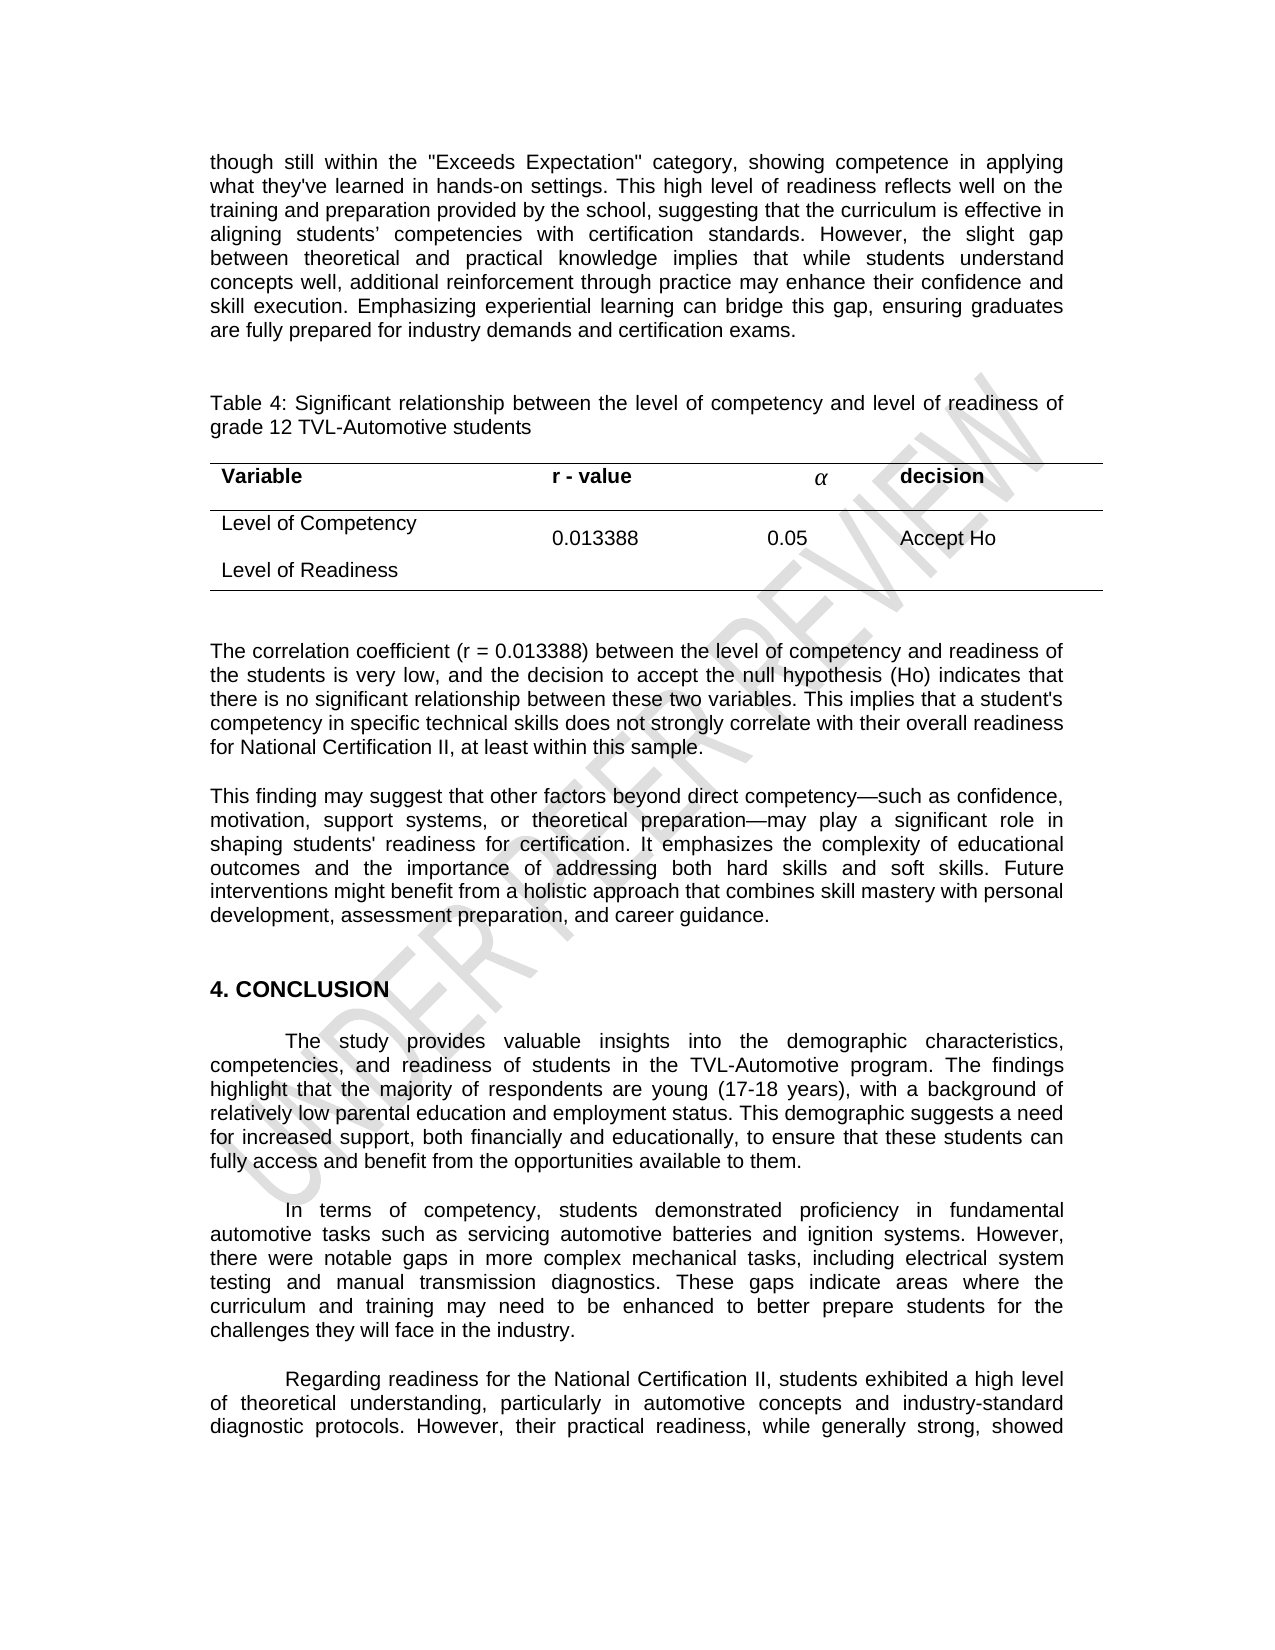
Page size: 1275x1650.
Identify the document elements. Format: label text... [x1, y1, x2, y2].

table_cell 0.013388 [541, 511, 756, 590]
table_header [756, 464, 889, 510]
text Table 4: Significant relationship between the level of competency and level of readiness of grade 12 TVL-Automotive students [210, 391, 1065, 438]
table_cell Level of Readiness [210, 557, 541, 590]
text The correlation coefficient (r = 0.013388) between the level of competency and readiness of the students is very low, and the decision to accept the null hypothesis (Ho) indicates that there is no significant relationship between these two variables. This implies that a student's competency in specific technical skills does not strongly correlate with their overall readiness for National Certification II, at least within this sample. [210, 639, 1065, 758]
table_cell Accept Ho [889, 511, 1103, 590]
text This finding may suggest that other factors beyond direct competency—such as confidence, motivation, support systems, or theoretical preparation—may play a significant role in shaping students' readiness for certification. It emphasizes the complexity of educational outcomes and the importance of addressing both hard skills and soft skills. Future interventions might benefit from a holistic approach that combines skill mastery with personal development, assessment preparation, and career guidance. [210, 783, 1065, 927]
table_header decision [889, 464, 1103, 510]
table_header r - value [541, 464, 756, 510]
text The study provides valuable insights into the demographic characteristics, competencies, and readiness of students in the TVL-Automotive program. The findings highlight that the majority of respondents are young (17-18 years), with a background of relatively low parental education and employment status. This demographic suggests a need for increased support, both financially and educationally, to ensure that these students can fully access and benefit from the opportunities available to them. [210, 1029, 1065, 1173]
table_cell 0.05 [756, 511, 889, 590]
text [210, 1366, 1065, 1438]
table_header Variable [210, 464, 541, 510]
text In terms of competency, students demonstrated proficiency in fundamental automotive tasks such as servicing automotive batteries and ignition systems. However, there were notable gaps in more complex mechanical tasks, including electrical system testing and manual transmission diagnostics. These gaps indicate areas where the curriculum and training may need to be enhanced to better prepare students for the challenges they will face in the industry. [210, 1198, 1065, 1341]
text 4. Conclusion [210, 976, 1065, 1002]
table_cell Level of Competency [210, 511, 541, 557]
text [210, 150, 1065, 342]
